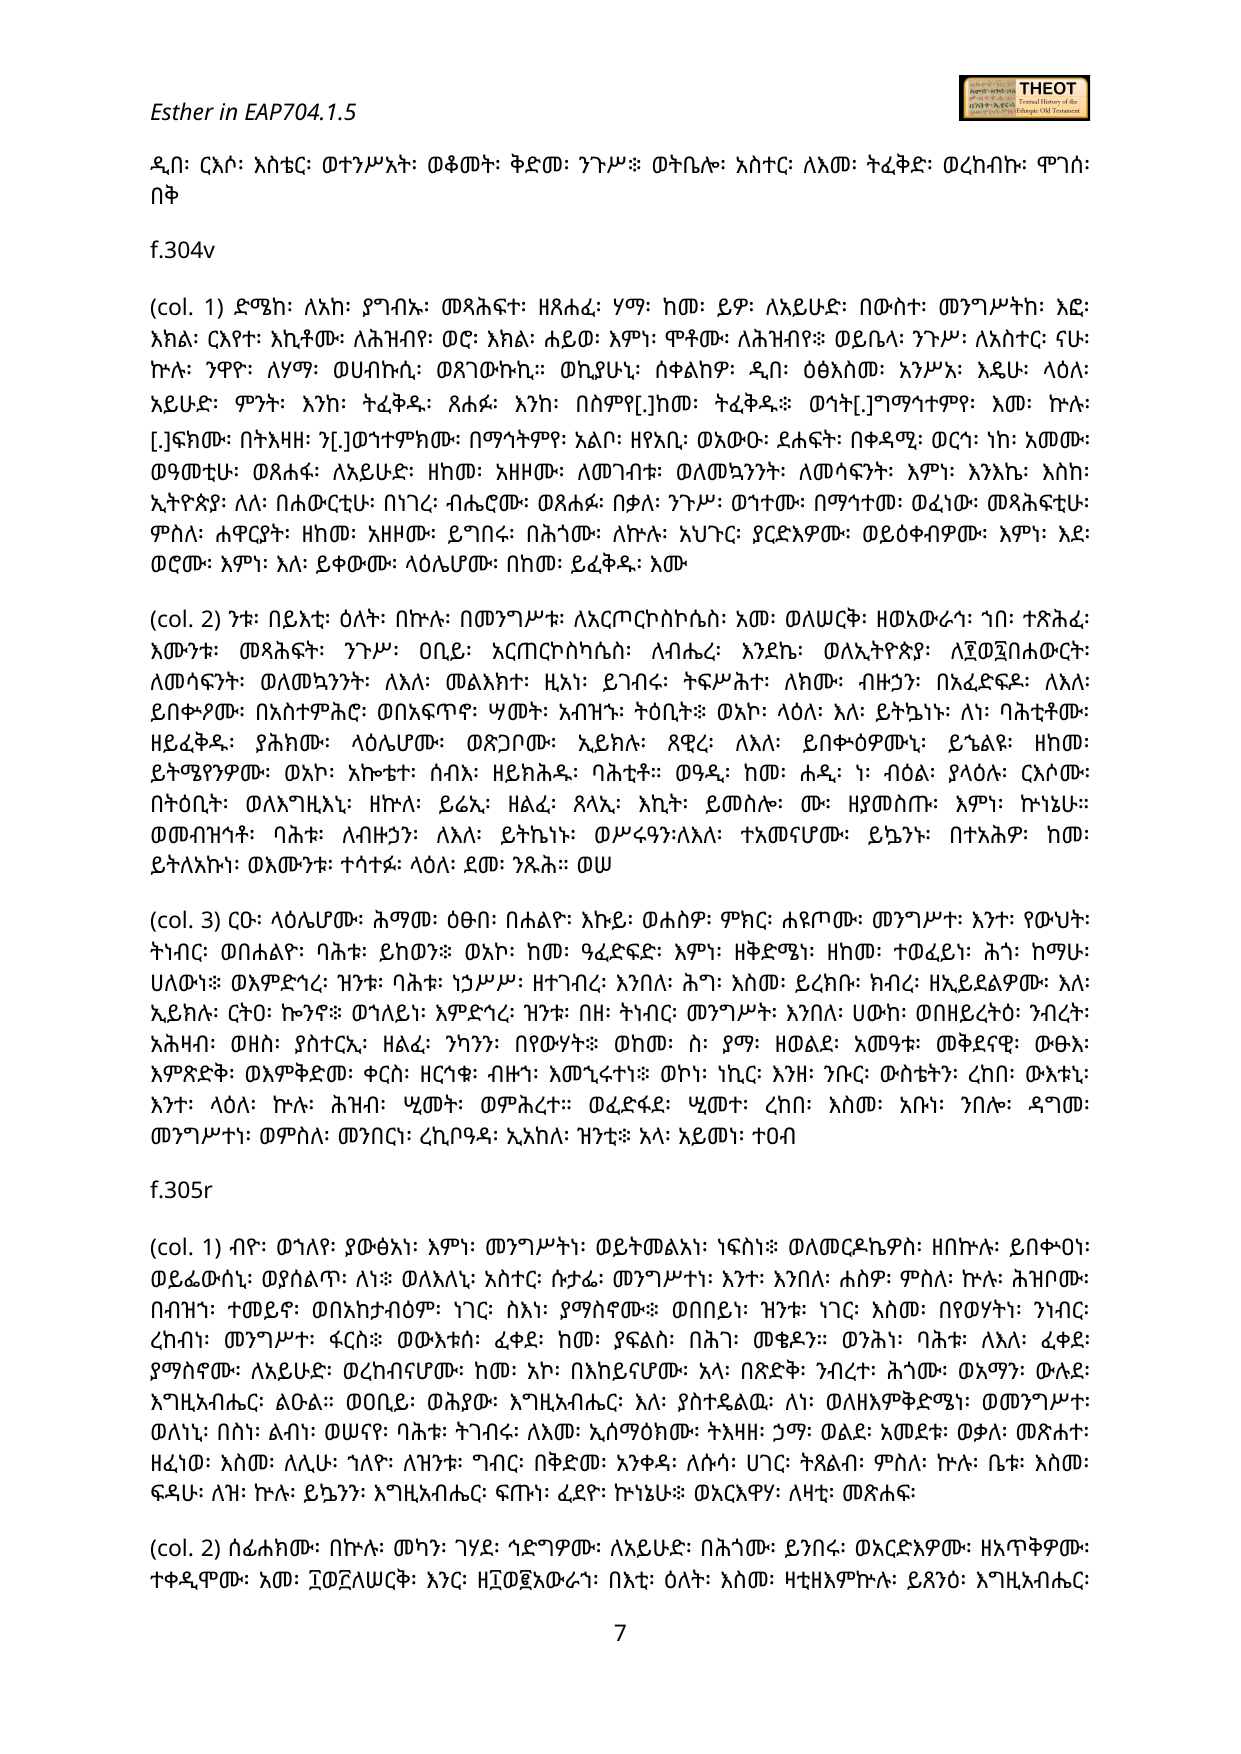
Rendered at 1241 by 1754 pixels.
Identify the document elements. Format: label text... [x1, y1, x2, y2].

text f.305r [150, 1174, 1090, 1206]
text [150, 152, 1090, 209]
text (col. 2) ንቱ፡ በይእቲ፡ ዕለት፡ በኵሉ፡ በመንግሥቱ፡ ለአርጦርኮስኮሴስ፡ አመ፡ ወለሠርቅ፡ ዘወአውራኅ፡ ኀበ፡ ተጽሕፈ፡ እሙንቱ፡ መጻሕፍት፡ ንጉሥ፡ ዐቢይ፡ አርጠርኮስካሴስ፡ ለብሔረ፡ እንደኬ፡ ወለኢትዮጵያ፡ ለ፻ወ፯በሐውርት፡ ለመሳፍንት፡ ወለመኳንንት፡ ለእለ፡ መልእክተ፡ ዚአነ፡ ይገብሩ፡ ትፍሥሕተ፡ ለክሙ፡ ብዙኃን፡ በአፈድፍዶ፡ ለእለ፡ ይበቍዖሙ፡ በአስተምሕሮ፡ ወበአፍጥኖ፡ ሣመት፡ አብዝኁ፡ ትዕቢት፨ ወአኮ፡ ላዕለ፡ እለ፡ ይትኴነኑ፡ ለነ፡ ባሕቲቶሙ፡ ዘይፈቅዱ፡ ያሕክሙ፡ ላዕሌሆሙ፡ ወጽጋቦሙ፡ ኢይክሉ፡ ጸዊረ፡ ለእለ፡ ይበቍዕዎሙኒ፡ ይኄልዩ፡ ዘከመ፡ ይትሜየንዎሙ፡ ወአኮ፡ አኰቴተ፡ ሰብእ፡ ዘይክሕዱ፡ ባሕቲቶ። ወዓዲ፡ ከመ፡ ሐዲ፡ ነ፡ ብዕል፡ ያላዕሉ፡ ርእሶሙ፡ በትዕቢት፡ ወለእግዚእኒ፡ ዘኵለ፡ ይሬኢ፡ ዘልፈ፡ ጸላኢ፡ እኪት፡ ይመስሎ፡ ሙ፡ ዘያመስጡ፡ እምነ፡ ኵነኔሁ። ወመብዝኅቶ፡ ባሕቱ፡ ለብዙኃን፡ ለእለ፡ ይትኬነኑ፡ ወሥሩዓን፡ለእለ፡ ተአመናሆሙ፡ ይኴንኑ፡ በተአሕዎ፡ ከመ፡ ይትለአኩነ፡ ወእሙንቱ፡ ተሳተፉ፡ ላዕለ፡ ደመ፡ ንጹሕ። ወሠ [150, 603, 1090, 879]
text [150, 1532, 1090, 1594]
text (col. 1) ድሜከ፡ ለአከ፡ ያግብኡ፡ መጻሕፍተ፡ ዘጸሐፈ፡ ሃማ፡ ከመ፡ ይዎ፡ ለአይሁድ፡ በውስተ፡ መንግሥትከ፡ እፎ፡ እክል፡ ርእየተ፡ እኪቶሙ፡ ለሕዝብየ፡ ወሮ፡ እክል፡ ሐይወ፡ እምነ፡ ሞቶሙ፡ ለሕዝብየ፨ ወይቤላ፡ ንጉሥ፡ ለአስተር፡ ናሁ፡ ኵሉ፡ ንዋዮ፡ ለሃማ፡ ወሀብኩሲ፡ ወጸገውኩኪ። ወኪያሁኒ፡ ሰቀልከዎ፡ ዲበ፡ ዕፅእስመ፡ አንሥአ፡ እዴሁ፡ ላዕለ፡ አይሁድ፡ ምንት፡ እንከ፡ ትፈቅዱ፡ ጸሐፉ፡ እንከ፡ በስምየ[.]ከመ፡ ትፈቅዱ፨ ወኅት[.]ግማኅተምየ፡ እመ፡ ኵሉ፡ [.]ፍክሙ፡ በትእዛዘ፡ ን[.]ወኀተምክሙ፡ በማኅትምየ፡ አልቦ፡ ዘየአቢ፡ ወአውዑ፡ ደሐፍት፡ በቀዳሚ፡ ወርኅ፡ ነከ፡ አመሙ፡ ወዓመቲሁ፡ ወጸሐፋ፡ ለአይሁድ፡ ዘከመ፡ አዘዞሙ፡ ለመገብቱ፡ ወለመኳንንት፡ ለመሳፍንት፡ እምነ፡ እንእኬ፡ እስከ፡ ኢትዮጵያ፡ ለለ፡ በሐውርቲሁ፡ በነገረ፡ ብሔሮሙ፡ ወጸሐፉ፡ በቃለ፡ ንጉሥ፡ ወኀተሙ፡ በማኅተመ፡ ወፈነው፡ መጻሕፍቲሁ፡ ምስለ፡ ሐዋርያት፡ ዘከመ፡ አዘዞሙ፡ ይግበሩ፡ በሕጎሙ፡ ለኵሉ፡ አህጉር፡ ያርድእዎሙ፡ ወይዕቀብዎሙ፡ እምነ፡ እደ፡ወሮሙ፡ እምነ፡ እለ፡ ይቀውሙ፡ ላዕሌሆሙ፡ በከመ፡ ይፈቅዱ፡ እሙ [150, 291, 1090, 578]
text (col. 3) ርዑ፡ ላዕሌሆሙ፡ ሕማመ፡ ዕፁበ፡ በሐልዮ፡ እኩይ፡ ወሐስዎ፡ ምክር፡ ሐዩጦሙ፡ መንግሥተ፡ እንተ፡ የውህት፡ ትነብር፡ ወበሐልዮ፡ ባሕቱ፡ ይከወን፨ ወአኮ፡ ከመ፡ ዓፈድፍድ፡ እምነ፡ ዘቅድሜነ፡ ዘከመ፡ ተወፈይነ፡ ሕጎ፡ ከማሁ፡ ሀለውነ፨ ወእምድኅረ፡ ዝንቱ፡ ባሕቱ፡ ነኃሥሥ፡ ዘተገብረ፡ እንበለ፡ ሕግ፡ እስመ፡ ይረክቡ፡ ክብረ፡ ዘኢይደልዎሙ፡ እለ፡ ኢይክሉ፡ ርትዐ፡ ኰንኖ፨ ወኀለይነ፡ እምድኅረ፡ ዝንቱ፡ በዘ፡ ትነብር፡ መንግሥት፡ እንበለ፡ ሀውከ፡ ወበዘይረትዕ፡ ንብረት፡ አሕዛብ፡ ወዘስ፡ ያስተርኢ፡ ዘልፈ፡ ንካንን፡ በየውሃት፨ ወከመ፡ ስ፡ ያማ፡ ዘወልደ፡ አመዓቱ፡ መቅደናዊ፡ ውፁእ፡ እምጽድቅ፡ ወእምቅድመ፡ ቀርስ፡ ዘርኅቁ፡ ብዙኀ፡ እመኂሩተነ፨ ወኮነ፡ ነኪር፡ እንዘ፡ ንቡር፡ ውስቴትን፡ ረከበ፡ ውእቱኒ፡ እንተ፡ ላዕለ፡ ኵሉ፡ ሕዝብ፡ ሢመት፡ ወምሕረተ። ወፈድፋደ፡ ሢመተ፡ ረከበ፡ እስመ፡ አቡነ፡ ንበሎ፡ ዳግመ፡ መንግሥተነ፡ ወምስለ፡ መንበርነ፡ ረኪቦዓዳ፡ ኢአከለ፡ ዝንቲ፨ አላ፡ አይመነ፡ ተዐብ [150, 904, 1090, 1149]
picture [959, 75, 1091, 121]
text f.304v [150, 234, 1090, 266]
text (col. 1) ብዮ፡ ወኀለየ፡ ያውፅአነ፡ እምነ፡ መንግሥትነ፡ ወይትመልአነ፡ ነፍስነ፨ ወለመርዶኬዎስ፡ ዘበኵሉ፡ ይበቍዐነ፡ ወይፌውሰኒ፡ ወያሰልጥ፡ ለነ፨ ወለእለኒ፡ አስተር፡ ሱታፌ፡ መንግሥተነ፡ እንተ፡ እንበለ፡ ሐስዎ፡ ምስለ፡ ኵሉ፡ ሕዝቦሙ፡ በብዝኀ፡ ተመይኖ፡ ወበአከታብዕም፡ ነገር፡ ስእነ፡ ያማስኖሙ፨ ወበበይነ፡ ዝንቱ፡ ነገር፡ እስመ፡ በየወሃትነ፡ ንነብር፡ ረከብነ፡ መንግሥተ፡ ፋርስ፨ ወውእቱሰ፡ ፈቀደ፡ ከመ፡ ያፍልስ፡ በሕገ፡ መቄዶን። ወንሕነ፡ ባሕቱ፡ ለእለ፡ ፈቀደ፡ ያማስኖሙ፡ ለአይሁድ፡ ወረከብናሆሙ፡ ከመ፡ አኮ፡ በእከይናሆሙ፡ አላ፡ በጽድቅ፡ ንብረተ፡ ሕጎሙ፡ ወአማን፡ ውሉደ፡ እግዚአብሔር፡ ልዑል። ወዐቢይ፡ ወሕያው፡ እግዚአብሔር፡ እለ፡ ያስተዴልዉ፡ ለነ፡ ወለዘእምቅድሜነ፡ ወመንግሥተ፡ ወለነኒ፡ በስነ፡ ልብነ፡ ወሠናየ፡ ባሕቱ፡ ትገብሩ፡ ለእመ፡ ኢሰማዕክሙ፡ ትእዛዘ፡ ኃማ፡ ወልደ፡ አመደቱ፡ ወቃለ፡ መጽሐተ፡ ዘፈነወ፡ እስመ፡ ለሊሁ፡ ኀለዮ፡ ለዝንቱ፡ ግብር፡ በቅድመ፡ አንቀዳ፡ ለሱሳ፡ ሀገር፡ ትጸልብ፡ ምስለ፡ ኵሉ፡ ቤቱ፡ እስመ፡ ፍዳሁ፡ ለዝ፡ ኵሉ፡ ይኴንን፡ እግዚአብሔር፡ ፍጡነ፡ ፈደዮ፡ ኵነኔሁ፨ ወአርእዋሃ፡ ለዛቲ፡ መጽሐፍ፡ [150, 1231, 1090, 1507]
